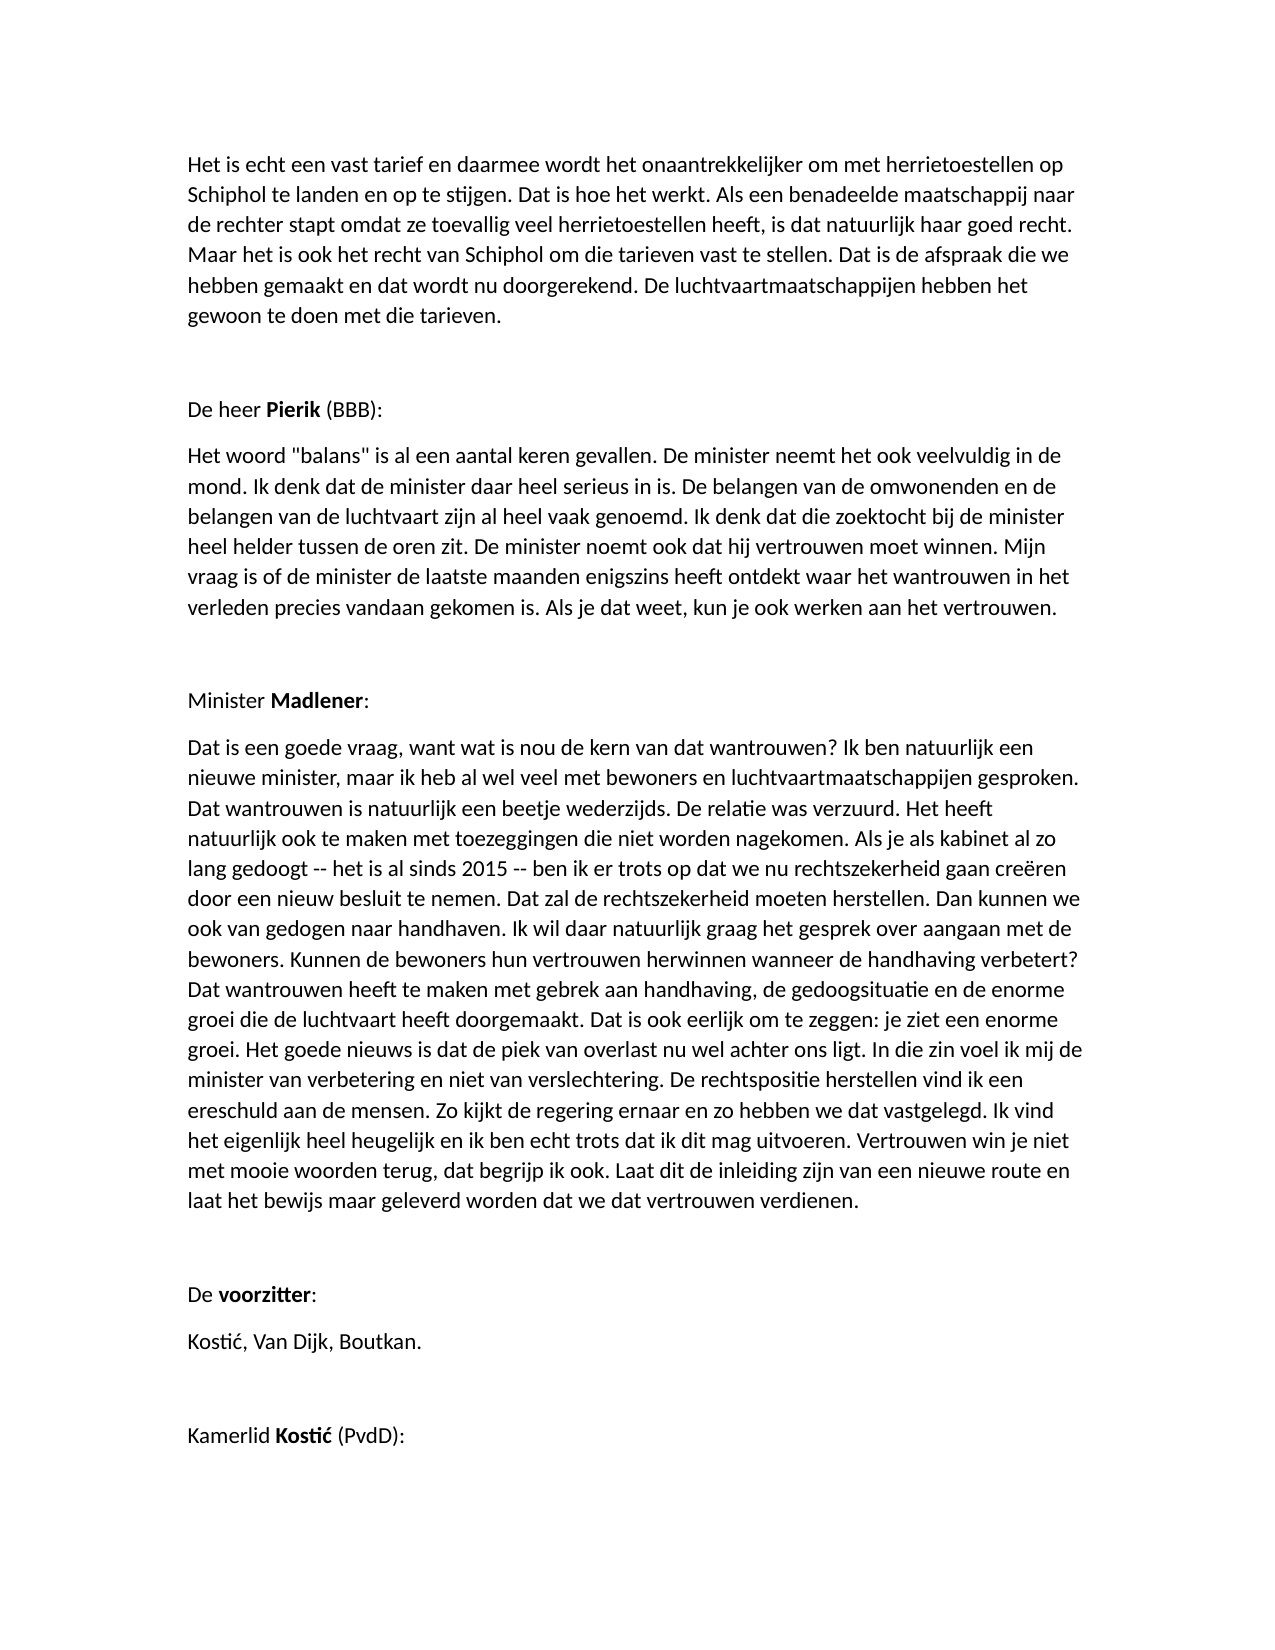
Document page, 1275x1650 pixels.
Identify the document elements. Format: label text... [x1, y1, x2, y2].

text Minister Madlener: [187, 686, 1087, 714]
text De heer Pierik (BBB): [187, 395, 1087, 423]
text Dat is een goede vraag, want wat is nou de kern van dat wantrouwen? Ik ben natuurlijk een nieuwe minister, maar ik heb al wel veel met bewoners en luchtvaartmaatschappijen gesproken. Dat wantrouwen is natuurlijk een beetje wederzijds. De relatie was verzuurd. Het heeft natuurlijk ook te maken met toezeggingen die niet worden nagekomen. Als je als kabinet al zo lang gedoogt -- het is al sinds 2015 -- ben ik er trots op dat we nu rechtszekerheid gaan creëren door een nieuw besluit te nemen. Dat zal de rechtszekerheid moeten herstellen. Dan kunnen we ook van gedogen naar handhaven. Ik wil daar natuurlijk graag het gesprek over aangaan met de bewoners. Kunnen de bewoners hun vertrouwen herwinnen wanneer de handhaving verbetert? Dat wantrouwen heeft te maken met gebrek aan handhaving, de gedoogsituatie en de enorme groei die de luchtvaart heeft doorgemaakt. Dat is ook eerlijk om te zeggen: je ziet een enorme groei. Het goede nieuws is dat de piek van overlast nu wel achter ons ligt. In die zin voel ik mij de minister van verbetering en niet van verslechtering. De rechtspositie herstellen vind ik een ereschuld aan de mensen. Zo kijkt de regering ernaar en zo hebben we dat vastgelegd. Ik vind het eigenlijk heel heugelijk en ik ben echt trots dat ik dit mag uitvoeren. Vertrouwen win je niet met mooie woorden terug, dat begrijp ik ook. Laat dit de inleiding zijn van een nieuwe route en laat het bewijs maar geleverd worden dat we dat vertrouwen verdienen. [187, 733, 1087, 1214]
text Kamerlid Kostić (PvdD): [187, 1421, 1087, 1449]
text Kostić, Van Dijk, Boutkan. [187, 1327, 1087, 1355]
text De voorzitter: [187, 1280, 1087, 1308]
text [187, 150, 1087, 329]
text Het woord "balans" is al een aantal keren gevallen. De minister neemt het ook veelvuldig in de mond. Ik denk dat de minister daar heel serieus in is. De belangen van de omwonenden en de belangen van de luchtvaart zijn al heel vaak genoemd. Ik denk dat die zoektocht bij de minister heel helder tussen de oren zit. De minister noemt ook dat hij vertrouwen moet winnen. Mijn vraag is of de minister de laatste maanden enigszins heeft ontdekt waar het wantrouwen in het verleden precies vandaan gekomen is. Als je dat weet, kun je ook werken aan het vertrouwen. [187, 442, 1087, 621]
